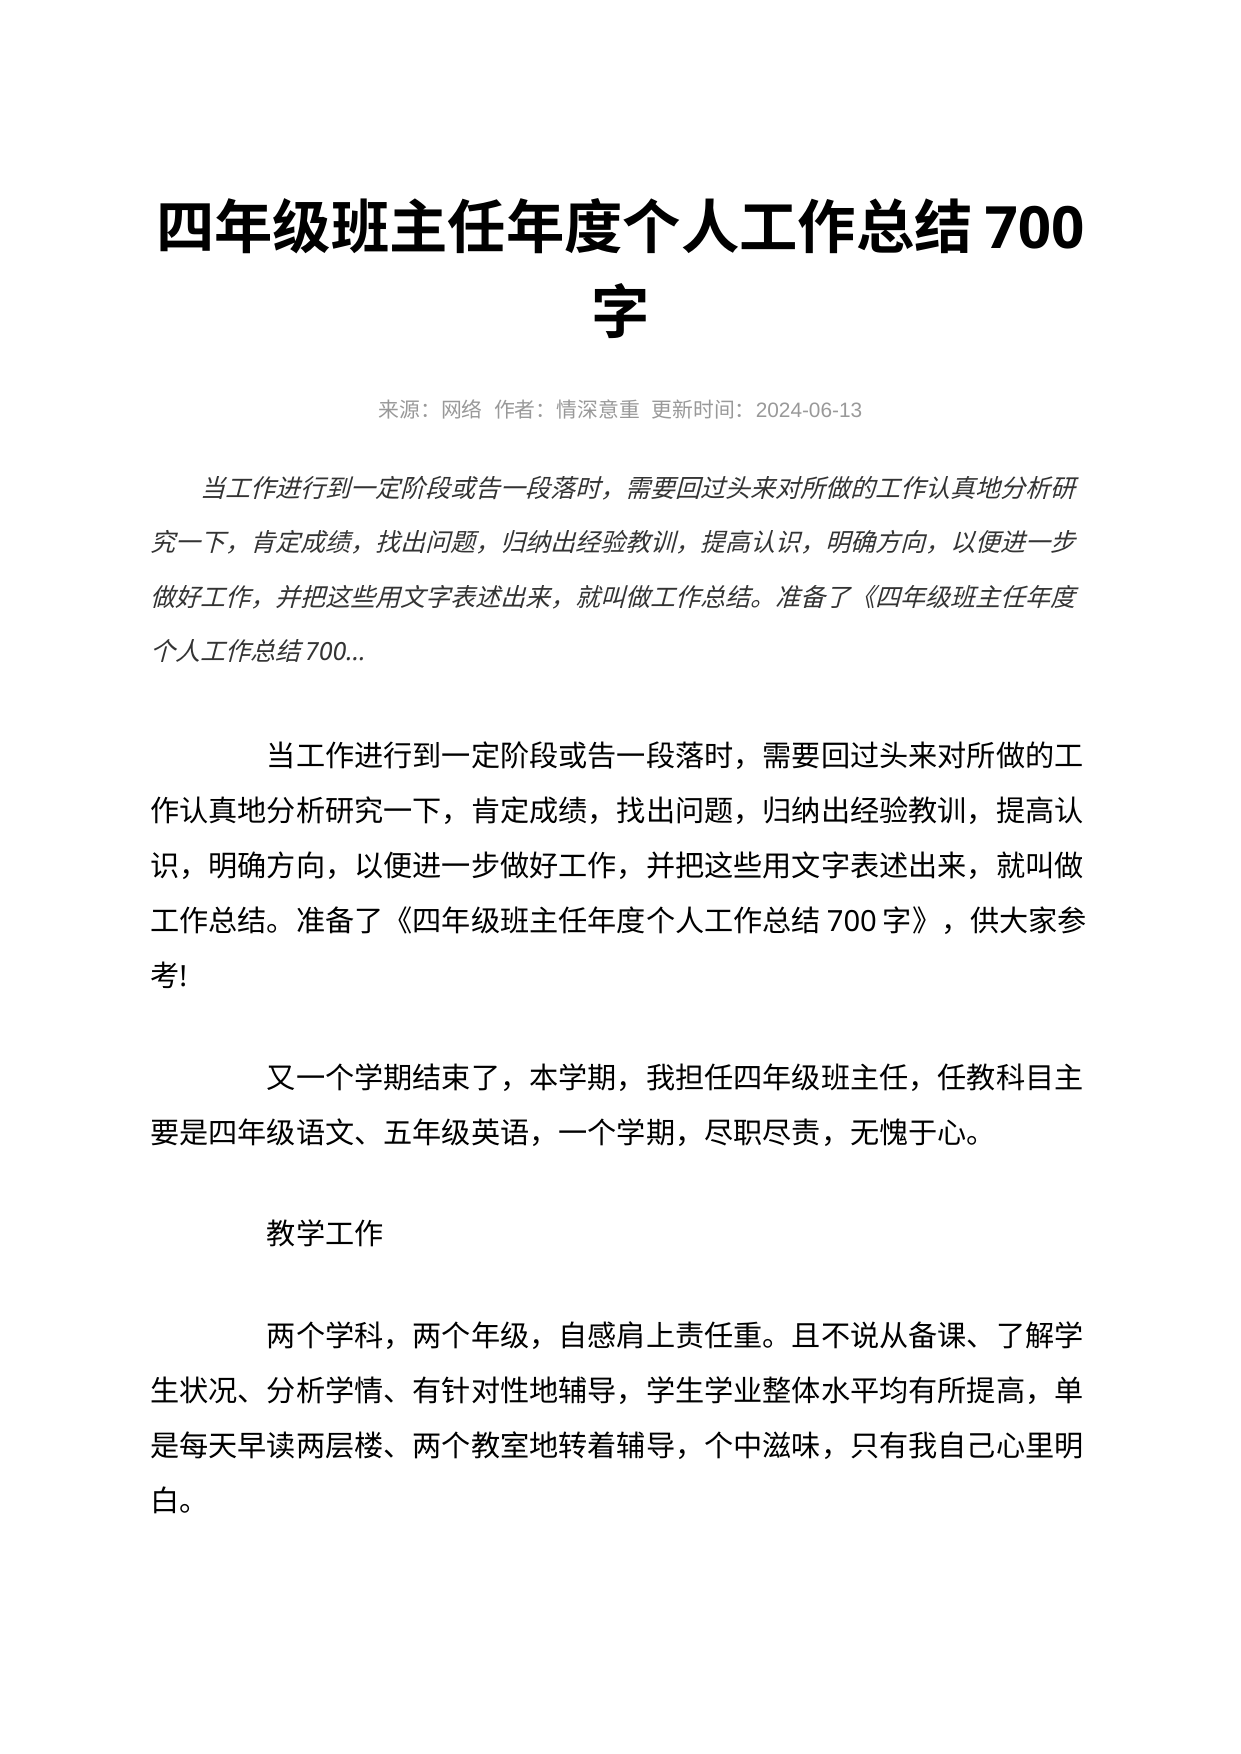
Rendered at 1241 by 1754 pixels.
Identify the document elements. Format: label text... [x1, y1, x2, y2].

text 来源：网络 作者：情深意重 更新时间：2024-06-13 [150, 397, 1090, 421]
text 教学工作 [150, 1211, 1090, 1253]
text 当工作进行到一定阶段或告一段落时，需要回过头来对所做的工作认真地分析研究一下，肯定成绩，找出问题，归纳出经验教训，提高认识，明确方向，以便进一步做好工作，并把这些用文字表述出来，就叫做工作总结。准备了《四年级班主任年度个人工作总结700字》，供大家参考! [150, 733, 1090, 995]
text 当工作进行到一定阶段或告一段落时，需要回过头来对所做的工作认真地分析研究一下，肯定成绩，找出问题，归纳出经验教训，提高认识，明确方向，以便进一步做好工作，并把这些用文字表述出来，就叫做工作总结。准备了《四年级班主任年度个人工作总结700... [150, 468, 1090, 668]
text 两个学科，两个年级，自感肩上责任重。且不说从备课、了解学生状况、分析学情、有针对性地辅导，学生学业整体水平均有所提高，单是每天早读两层楼、两个教室地转着辅导，个中滋味，只有我自己心里明白。 [150, 1313, 1090, 1520]
subtitle 四年级班主任年度个人工作总结700字 [150, 181, 1090, 351]
text 又一个学期结束了，本学期，我担任四年级班主任，任教科目主要是四年级语文、五年级英语，一个学期，尽职尽责，无愧于心。 [150, 1054, 1090, 1151]
